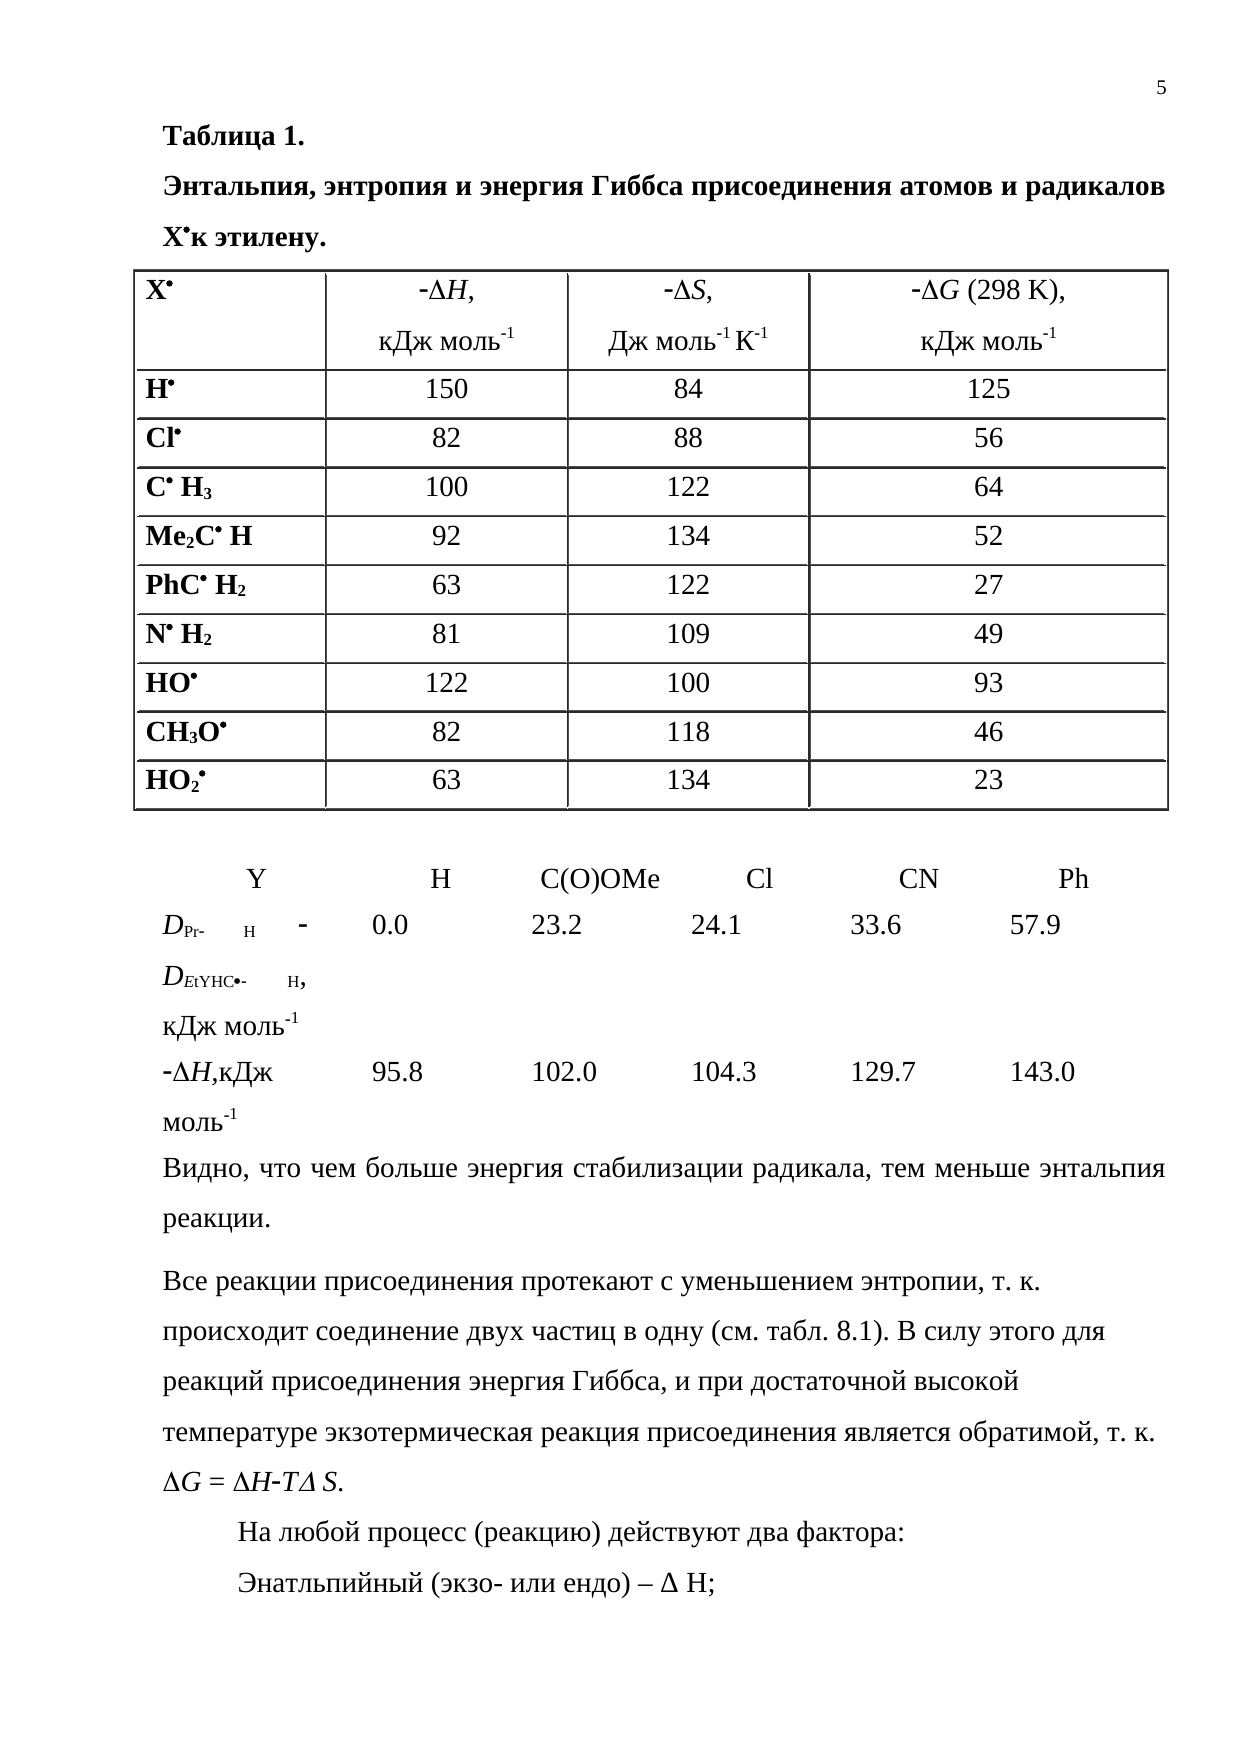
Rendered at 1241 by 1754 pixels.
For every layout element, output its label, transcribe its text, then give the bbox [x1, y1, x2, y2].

table_cell 143.0 [999, 1054, 1148, 1150]
table_cell 84 [569, 372, 807, 417]
table_cell 52 [811, 515, 1167, 564]
table_cell 118 [569, 714, 807, 759]
table_cell 100 [327, 470, 566, 515]
table_cell 95.8 [361, 1054, 520, 1150]
table_cell 64 [811, 466, 1167, 515]
table_cell 23.2 [520, 907, 680, 1054]
table_cell 134 [569, 518, 807, 564]
table_cell 63 [327, 567, 566, 613]
table_cell 81 [327, 616, 566, 662]
table_cell Cl [135, 417, 324, 466]
table_cell 134 [567, 763, 809, 808]
table_cell HO2 [135, 759, 326, 808]
text Энтальпия, энтропия и энергия Гиббса присоединения атомов и радикалов Xк этилену. [162, 168, 1167, 252]
table_header H [361, 862, 520, 907]
table_cell 122 [569, 567, 807, 613]
table_cell 82 [327, 714, 566, 759]
table_cell 102.0 [520, 1054, 680, 1150]
table_cell Н,кДж моль1 [152, 1054, 361, 1150]
table_cell 23 [809, 759, 1167, 808]
table_header CN [839, 862, 999, 907]
table_cell 122 [327, 665, 566, 710]
table_header Ph [999, 862, 1148, 907]
table_cell 27 [811, 564, 1167, 613]
table_cell 93 [811, 662, 1167, 710]
table_cell 125 [811, 369, 1167, 417]
table_cell 100 [569, 665, 807, 710]
text Видно, что чем больше энергия стабилизации радикала, тем меньше энтальпия реакции. [162, 1150, 1167, 1233]
text Все реакции присоединения протекают с уменьшением энтропии, т. к. происходит соединение двух частиц в одну (см. табл. 8.1). В силу этого для реакций присоединения энергия Гиббса, и при достаточной высокой температуре экзотермическая реакция присоединения является обратимой, т. к. G = HT S. [162, 1263, 1158, 1498]
table_cell PhC H2 [135, 564, 324, 613]
table_cell 150 [327, 372, 566, 417]
table_cell 92 [327, 518, 566, 564]
table_cell 129.7 [839, 1054, 999, 1150]
table_header C(O)OMe [520, 862, 680, 907]
table_cell 0.0 [361, 907, 520, 1054]
text Таблица 1. [162, 118, 1167, 152]
table_header Y [152, 862, 361, 907]
table_cell 122 [569, 470, 807, 515]
table_cell 109 [569, 616, 807, 662]
table_cell 56 [811, 417, 1167, 466]
table_header X [136, 272, 326, 368]
table_header G (298 K), кДж моль1 [810, 273, 1167, 368]
table_cell HO [135, 662, 324, 710]
table_cell 24.1 [680, 907, 839, 1054]
text Энатльпийный (экзо- или ендо) – Δ H; [162, 1565, 1167, 1598]
table_cell 49 [811, 613, 1167, 662]
table_cell 33.6 [839, 907, 999, 1054]
table_cell 57.9 [999, 907, 1148, 1054]
table_header Cl [680, 862, 839, 907]
table_cell DPr H  DEtYHC H, кДж моль1 [152, 907, 361, 1054]
table_cell H [135, 369, 324, 417]
table_header S, Дж моль1 К1 [567, 272, 809, 368]
table_header H, кДж моль1 [326, 273, 567, 368]
table_cell CH3O [135, 710, 324, 759]
table_cell 63 [326, 763, 567, 808]
table_cell C H3 [135, 466, 324, 515]
table_cell 46 [811, 710, 1167, 759]
table_cell N H2 [135, 613, 324, 662]
table_cell 88 [569, 421, 807, 466]
text На любой процесс (реакцию) действуют два фактора: [162, 1514, 1167, 1548]
table_cell 82 [327, 421, 566, 466]
table_cell Me2C H [135, 515, 324, 564]
table_cell 104.3 [680, 1054, 839, 1150]
